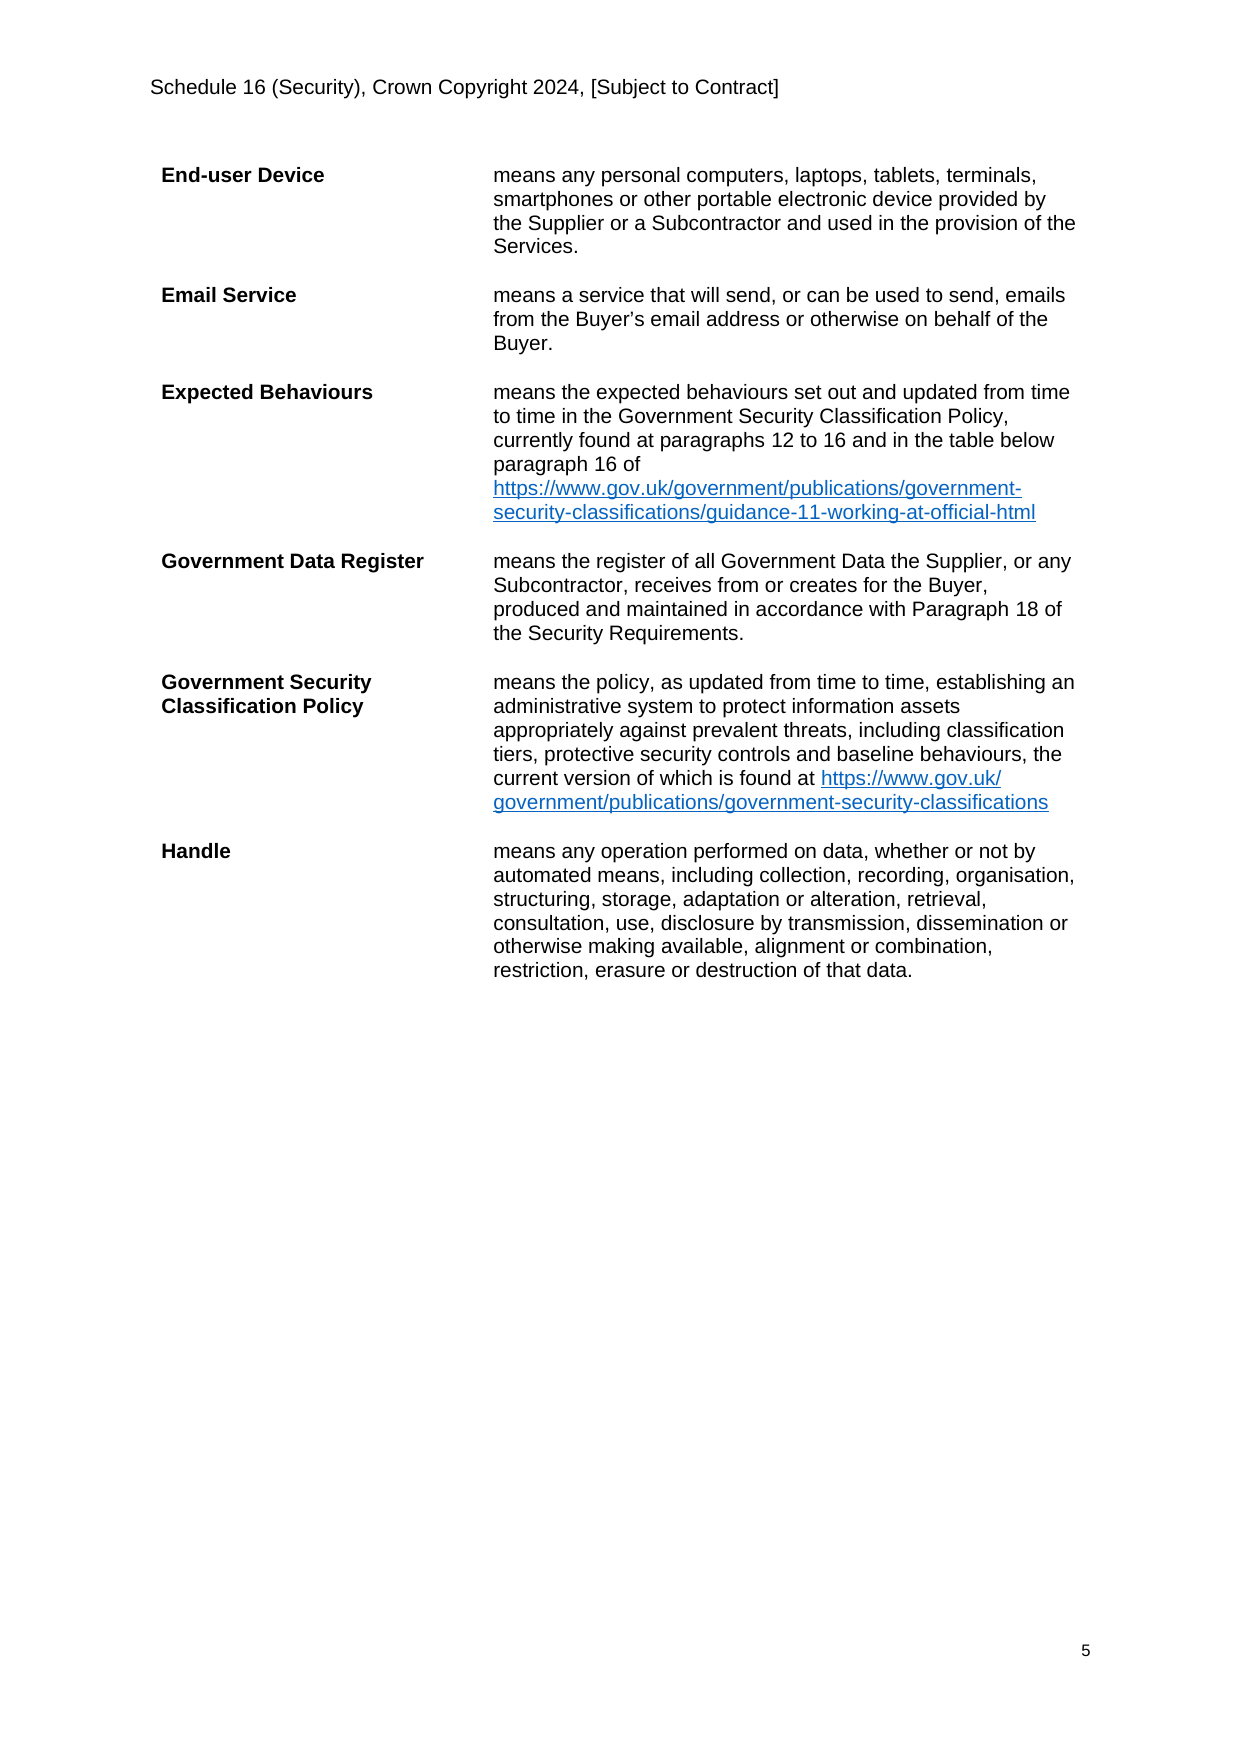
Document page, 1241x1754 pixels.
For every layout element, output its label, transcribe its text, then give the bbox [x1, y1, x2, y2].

table_cell means any personal computers, laptops, tablets, terminals, smartphones or other portable electronic device provided by the Supplier or a Subcontractor and used in the provision of the Services. [482, 150, 1090, 271]
table_cell Government Data Register [150, 536, 482, 657]
table_cell Handle [150, 826, 482, 995]
table_cell Expected Behaviours [150, 368, 482, 536]
table_cell means any operation performed on data, whether or not by automated means, including collection, recording, organisation, structuring, storage, adaptation or alteration, retrieval, consultation, use, disclosure by transmission, dissemination or otherwise making available, alignment or combination, restriction, erasure or destruction of that data. [482, 826, 1090, 995]
table_cell means the policy, as updated from time to time, establishing an administrative system to protect information assets appropriately against prevalent threats, including classification tiers, protective security controls and baseline behaviours, the current version of which is found at https://www.gov.uk/ government/publications/government-security-classifications [482, 657, 1090, 826]
table_cell means the register of all Government Data the Supplier, or any Subcontractor, receives from or creates for the Buyer, produced and maintained in accordance with Paragraph 18 of the Security Requirements. [482, 536, 1090, 657]
table_cell means a service that will send, or can be used to send, emails from the Buyer’s email address or otherwise on behalf of the Buyer. [482, 271, 1090, 368]
table_cell Government Security Classification Policy [150, 657, 482, 826]
table_cell Email Service [150, 271, 482, 368]
table_cell means the expected behaviours set out and updated from time to time in the Government Security Classification Policy, currently found at paragraphs 12 to 16 and in the table below paragraph 16 of https://www.gov.uk/government/publications/government-security-classifications/guidance-11-working-at-official-html [482, 368, 1090, 536]
table_cell End-user Device [150, 150, 482, 271]
